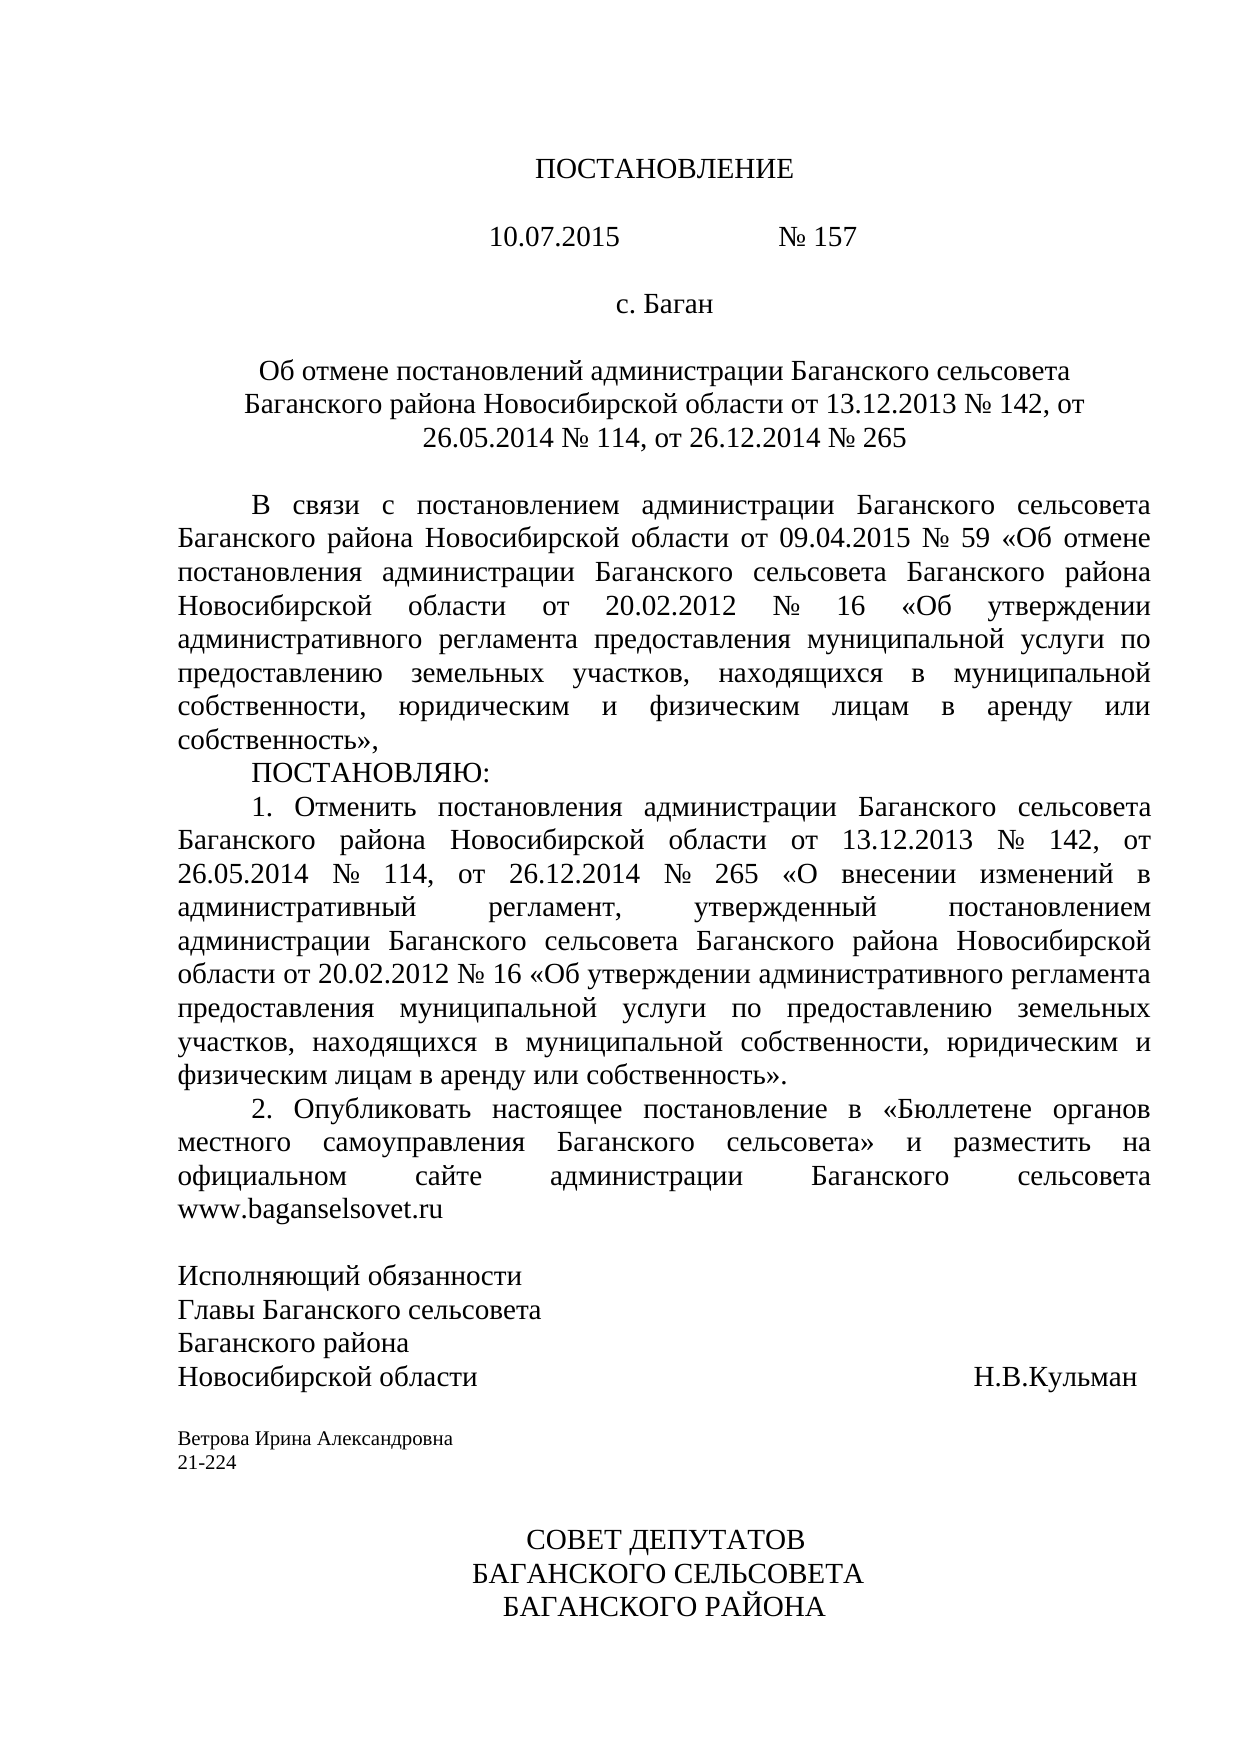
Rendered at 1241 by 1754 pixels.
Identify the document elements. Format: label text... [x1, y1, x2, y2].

text В связи с постановлением администрации Баганского сельсовета Баганского района Новосибирской области от 09.04.2015 № 59 «Об отмене постановления администрации Баганского сельсовета Баганского района Новосибирской области от 20.02.2012 № 16 «Об утверждении административного регламента предоставления муниципальной услуги по предоставлению земельных участков, находящихся в муниципальной собственности, юридическим и физическим лицам в аренду или собственность», [177, 487, 1152, 755]
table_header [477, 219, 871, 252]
text ПОСТАНОВЛЕНИЕ [177, 152, 1152, 185]
text 1. Отменить постановления администрации Баганского сельсовета Баганского района Новосибирской области от 13.12.2013 № 142, от 26.05.2014 № 114, от 26.12.2014 № 265 «О внесении изменений в административный регламент, утвержденный постановлением администрации Баганского сельсовета Баганского района Новосибирской области от 20.02.2012 № 16 «Об утверждении административного регламента предоставления муниципальной услуги по предоставлению земельных участков, находящихся в муниципальной собственности, юридическим и физическим лицам в аренду или собственность». [177, 789, 1152, 1091]
text Ветрова Ирина Александровна [177, 1426, 1152, 1450]
text БАГАНСКОГО РАЙОНА [177, 1589, 1152, 1623]
text БАГАНСКОГО СЕЛЬСОВЕТА [177, 1556, 1152, 1589]
text Исполняющий обязанности [177, 1258, 1152, 1292]
text Об отмене постановлений администрации Баганского сельсовета [177, 353, 1152, 386]
text Новосибирской области Н.В.Кульман [177, 1359, 1152, 1393]
text Баганского района [177, 1326, 1152, 1359]
text 21-224 [177, 1450, 1152, 1474]
text Главы Баганского сельсовета [177, 1292, 1152, 1326]
text 2. Опубликовать настоящее постановление в «Бюллетене органов местного самоуправления Баганского сельсовета» и разместить на официальном сайте администрации Баганского сельсовета www.baganselsovet.ru [177, 1091, 1152, 1225]
text ПОСТАНОВЛЯЮ: [177, 755, 1152, 789]
text с. Баган [177, 286, 1152, 319]
text Баганского района Новосибирской области от 13.12.2013 № 142, от 26.05.2014 № 114, от 26.12.2014 № 265 [177, 386, 1152, 453]
text СОВЕТ ДЕПУТАТОВ [177, 1522, 1152, 1556]
